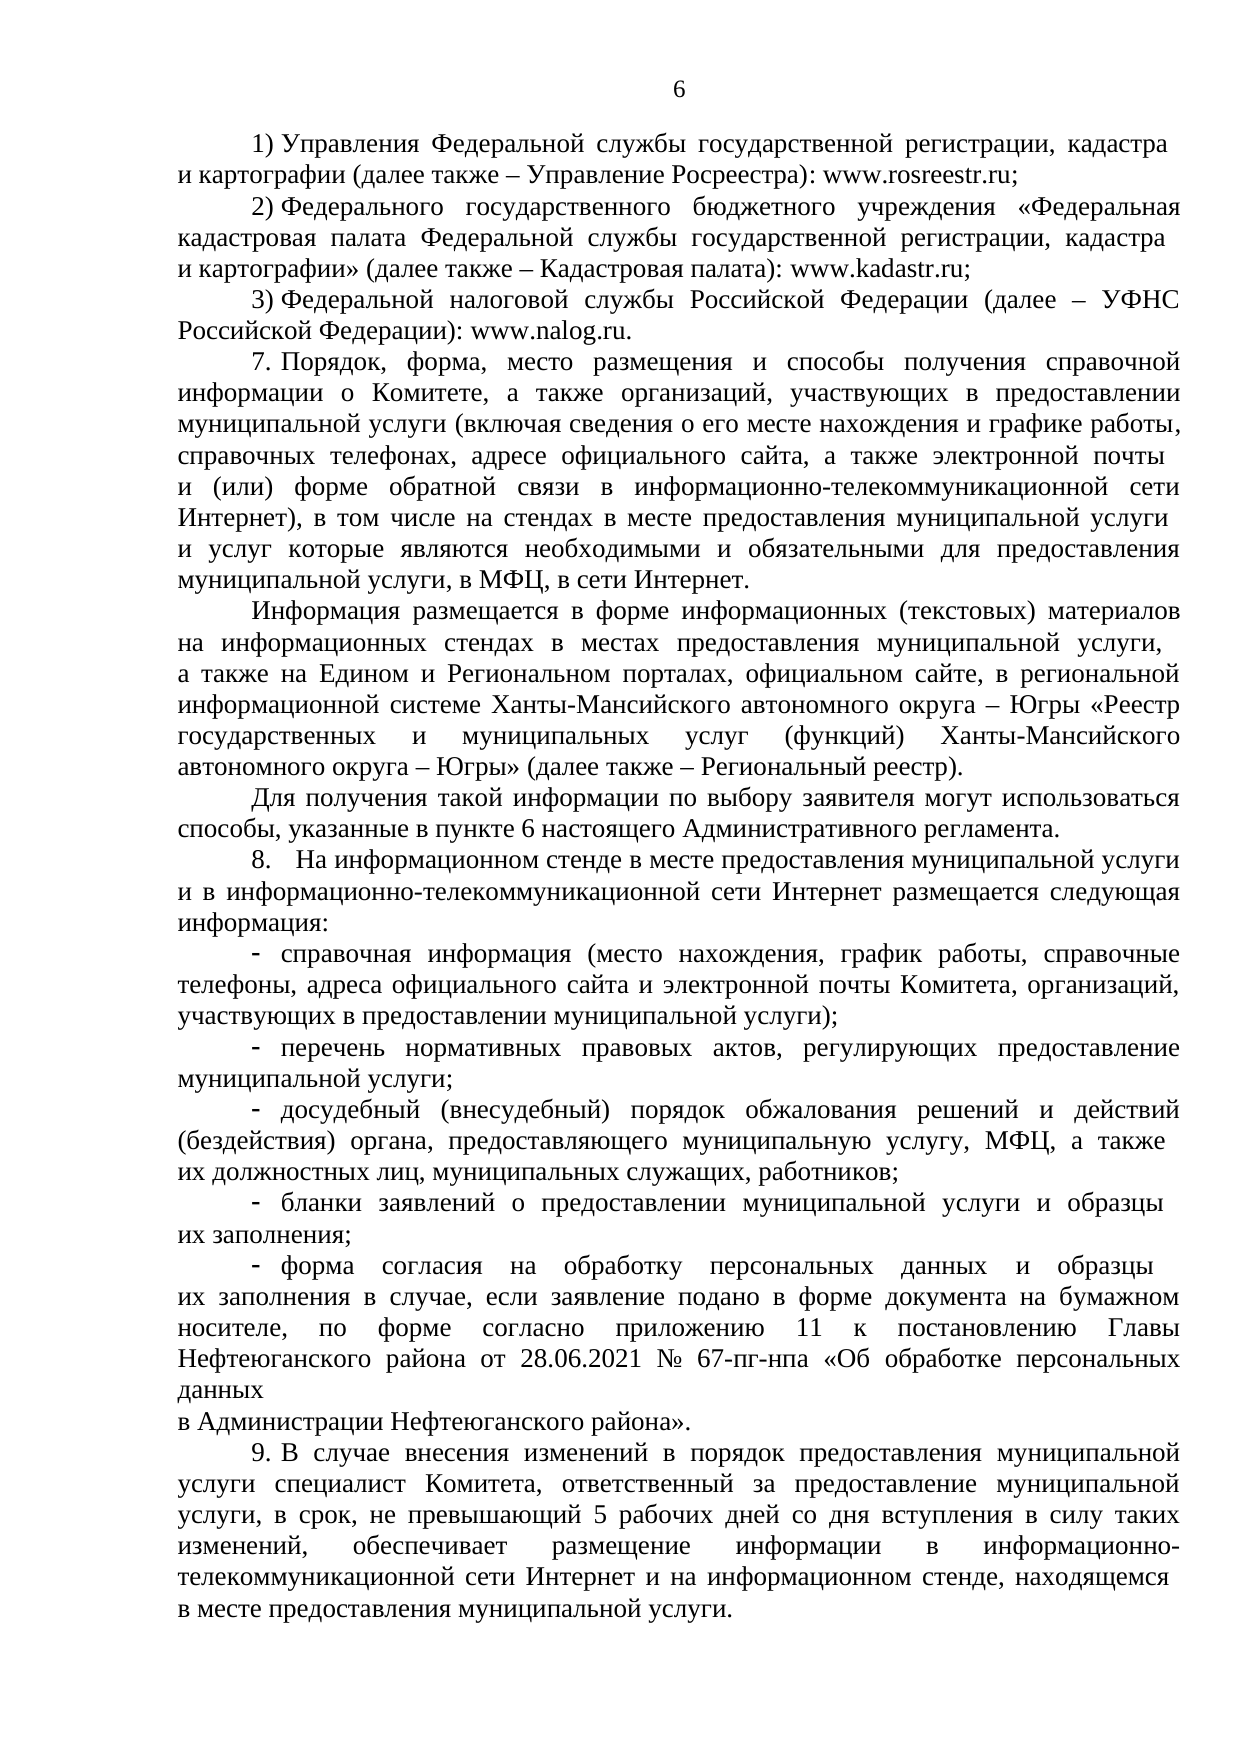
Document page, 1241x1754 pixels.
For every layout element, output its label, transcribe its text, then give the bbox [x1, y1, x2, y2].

list На информационном стенде в месте предоставления муниципальной услуги и в информационно-телекоммуникационной сети Интернет размещается следующая информация: [177, 844, 1181, 937]
list форма согласия на обработку персональных данных и образцы их заполнения в случае, если заявление подано в форме документа на бумажном носителе, по форме согласно приложению 11 к постановлению Главы Нефтеюганского района от 28.06.2021 № 67-пг-нпа «Об обработке персональных данных в Администрации Нефтеюганского района». [177, 1249, 1181, 1436]
list бланки заявлений о предоставлении муниципальной услуги и образцы их заполнения; [177, 1187, 1181, 1249]
list досудебный (внесудебный) порядок обжалования решений и действий (бездействия) органа, предоставляющего муниципальную услугу, МФЦ, а также их должностных лиц, муниципальных служащих, работников; [177, 1093, 1181, 1187]
text Для получения такой информации по выбору заявителя могут использоваться способы, указанные в пункте 6 настоящего Административного регламента. [177, 781, 1181, 844]
list Федерального государственного бюджетного учреждения «Федеральная кадастровая палата Федеральной службы государственной регистрации, кадастра и картографии» (далее также – Кадастровая палата): www.kadastr.ru; [177, 189, 1181, 283]
list справочная информация (место нахождения, график работы, справочные телефоны, адреса официального сайта и электронной почты Комитета, организаций, участвующих в предоставлении муниципальной услуги); [177, 937, 1181, 1031]
list В случае внесения изменений в порядок предоставления муниципальной услуги специалист Комитета, ответственный за предоставление муниципальной услуги, в срок, не превышающий 5 рабочих дней со дня вступления в силу таких изменений, обеспечивает размещение информации в информационно-телекоммуникационной сети Интернет и на информационном стенде, находящемся в месте предоставления муниципальной услуги. [177, 1436, 1181, 1623]
list Управления Федеральной службы государственной регистрации, кадастра и картографии (далее также – Управление Росреестра): www.rosreestr.ru; [177, 127, 1181, 189]
list Федеральной налоговой службы Российской Федерации (далее – УФНС Российской Федерации): www.nalog.ru. [177, 283, 1181, 345]
list перечень нормативных правовых актов, регулирующих предоставление муниципальной услуги; [177, 1031, 1181, 1093]
list Порядок, форма, место размещения и способы получения справочной информации о Комитете, а также организаций, участвующих в предоставлении муниципальной услуги (включая сведения о его месте нахождения и графике работы, справочных телефонах, адресе официального сайта, а также электронной почты и (или) форме обратной связи в информационно-телекоммуникационной сети Интернет), в том числе на стендах в месте предоставления муниципальной услуги и услуг которые являются необходимыми и обязательными для предоставления муниципальной услуги, в МФЦ, в сети Интернет. [177, 345, 1181, 594]
text Информация размещается в форме информационных (текстовых) материалов на информационных стендах в местах предоставления муниципальной услуги, а также на Едином и Региональном порталах, официальном сайте, в региональной информационной системе Ханты-Мансийского автономного округа – Югры «Реестр государственных и муниципальных услуг (функций) Ханты-Мансийского автономного округа – Югры» (далее также – Региональный реестр). [177, 594, 1181, 781]
